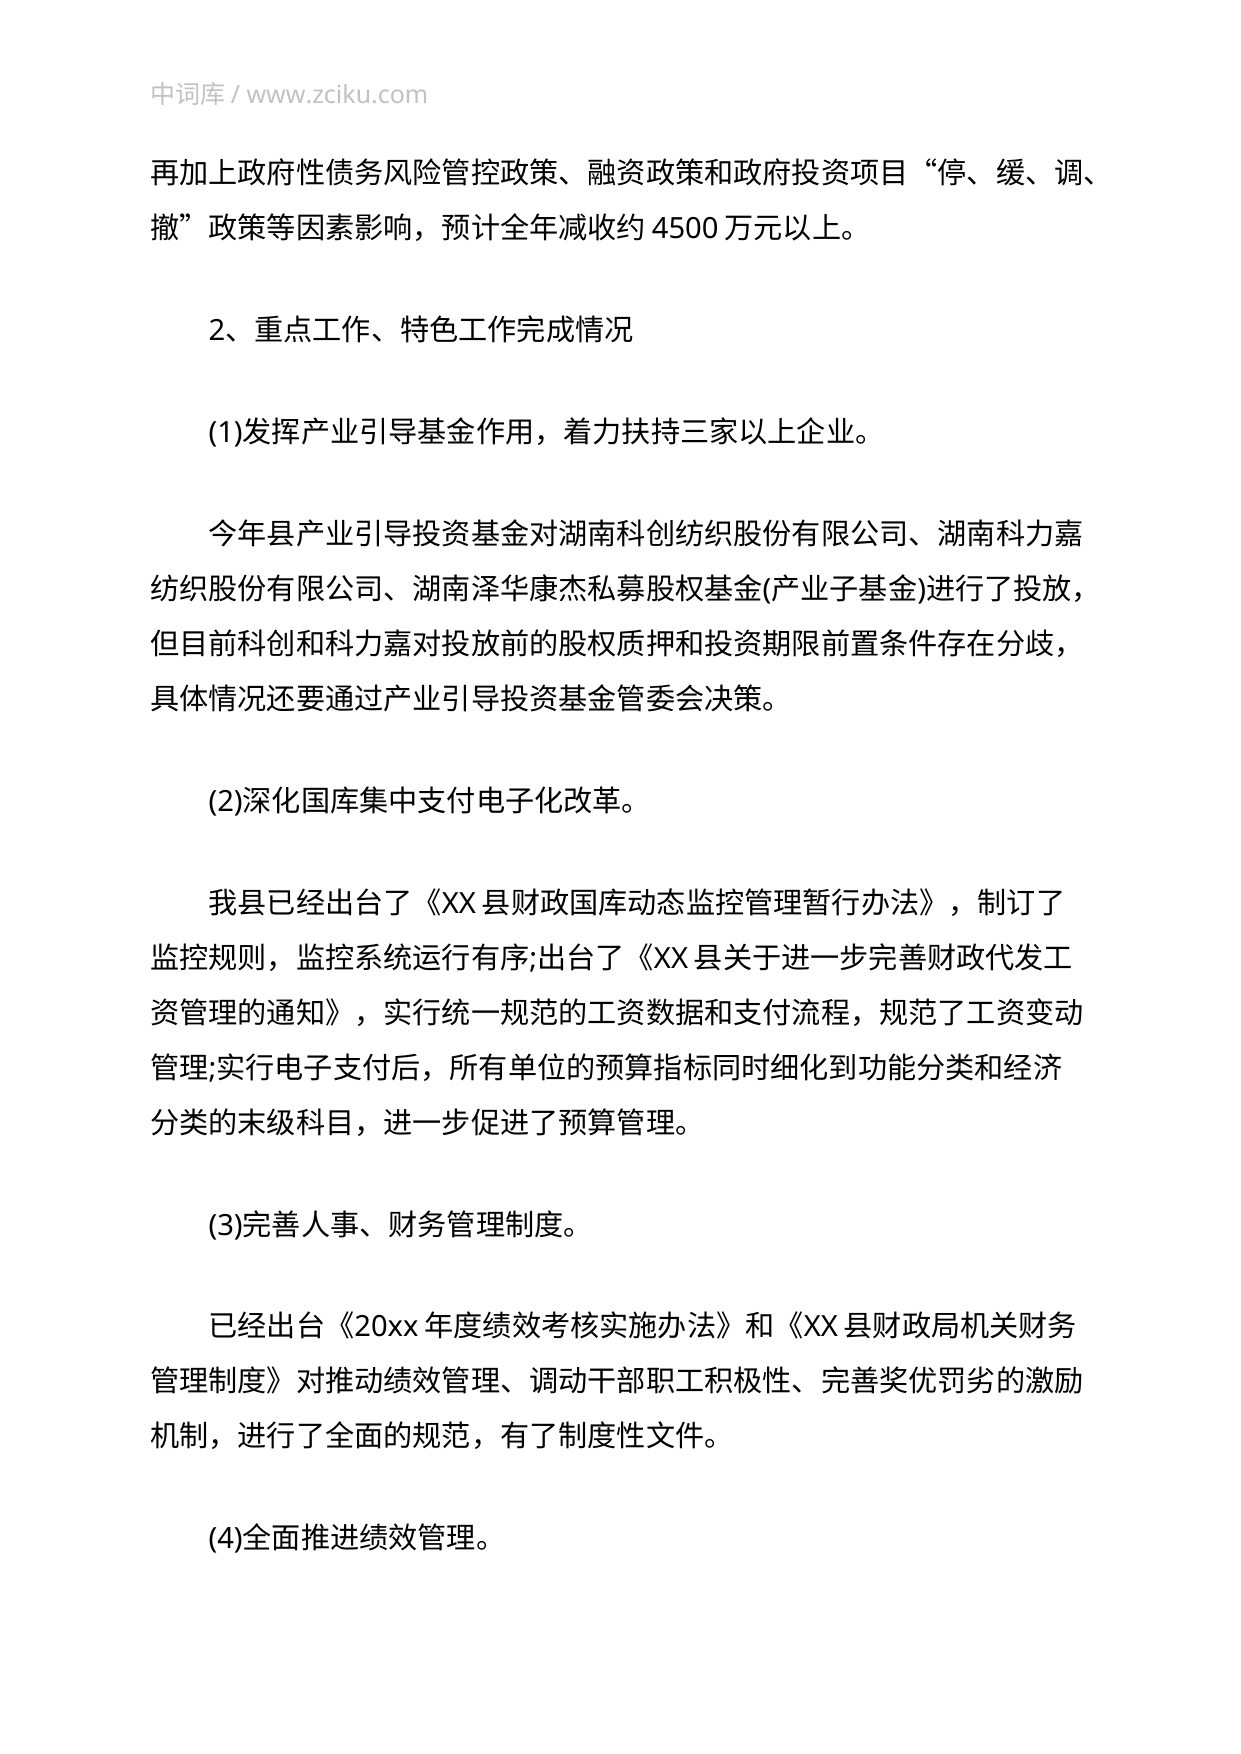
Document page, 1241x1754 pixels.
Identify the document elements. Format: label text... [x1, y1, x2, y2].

text 已经出台《20xx年度绩效考核实施办法》和《XX县财政局机关财务管理制度》对推动绩效管理、调动干部职工积极性、完善奖优罚劣的激励机制，进行了全面的规范，有了制度性文件。 [150, 1303, 1090, 1455]
text (3)完善人事、财务管理制度。 [150, 1201, 1090, 1243]
text 2、重点工作、特色工作完成情况 [150, 307, 1090, 349]
text (4)全面推进绩效管理。 [150, 1515, 1090, 1557]
text (2)深化国库集中支付电子化改革。 [150, 777, 1090, 820]
text 今年县产业引导投资基金对湖南科创纺织股份有限公司、湖南科力嘉纺织股份有限公司、湖南泽华康杰私募股权基金(产业子基金)进行了投放，但目前科创和科力嘉对投放前的股权质押和投资期限前置条件存在分歧，具体情况还要通过产业引导投资基金管委会决策。 [150, 511, 1090, 718]
text (1)发挥产业引导基金作用，着力扶持三家以上企业。 [150, 409, 1090, 451]
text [150, 150, 1090, 247]
text 我县已经出台了《XX县财政国库动态监控管理暂行办法》，制订了监控规则，监控系统运行有序;出台了《XX县关于进一步完善财政代发工资管理的通知》，实行统一规范的工资数据和支付流程，规范了工资变动管理;实行电子支付后，所有单位的预算指标同时细化到功能分类和经济分类的末级科目，进一步促进了预算管理。 [150, 879, 1090, 1142]
